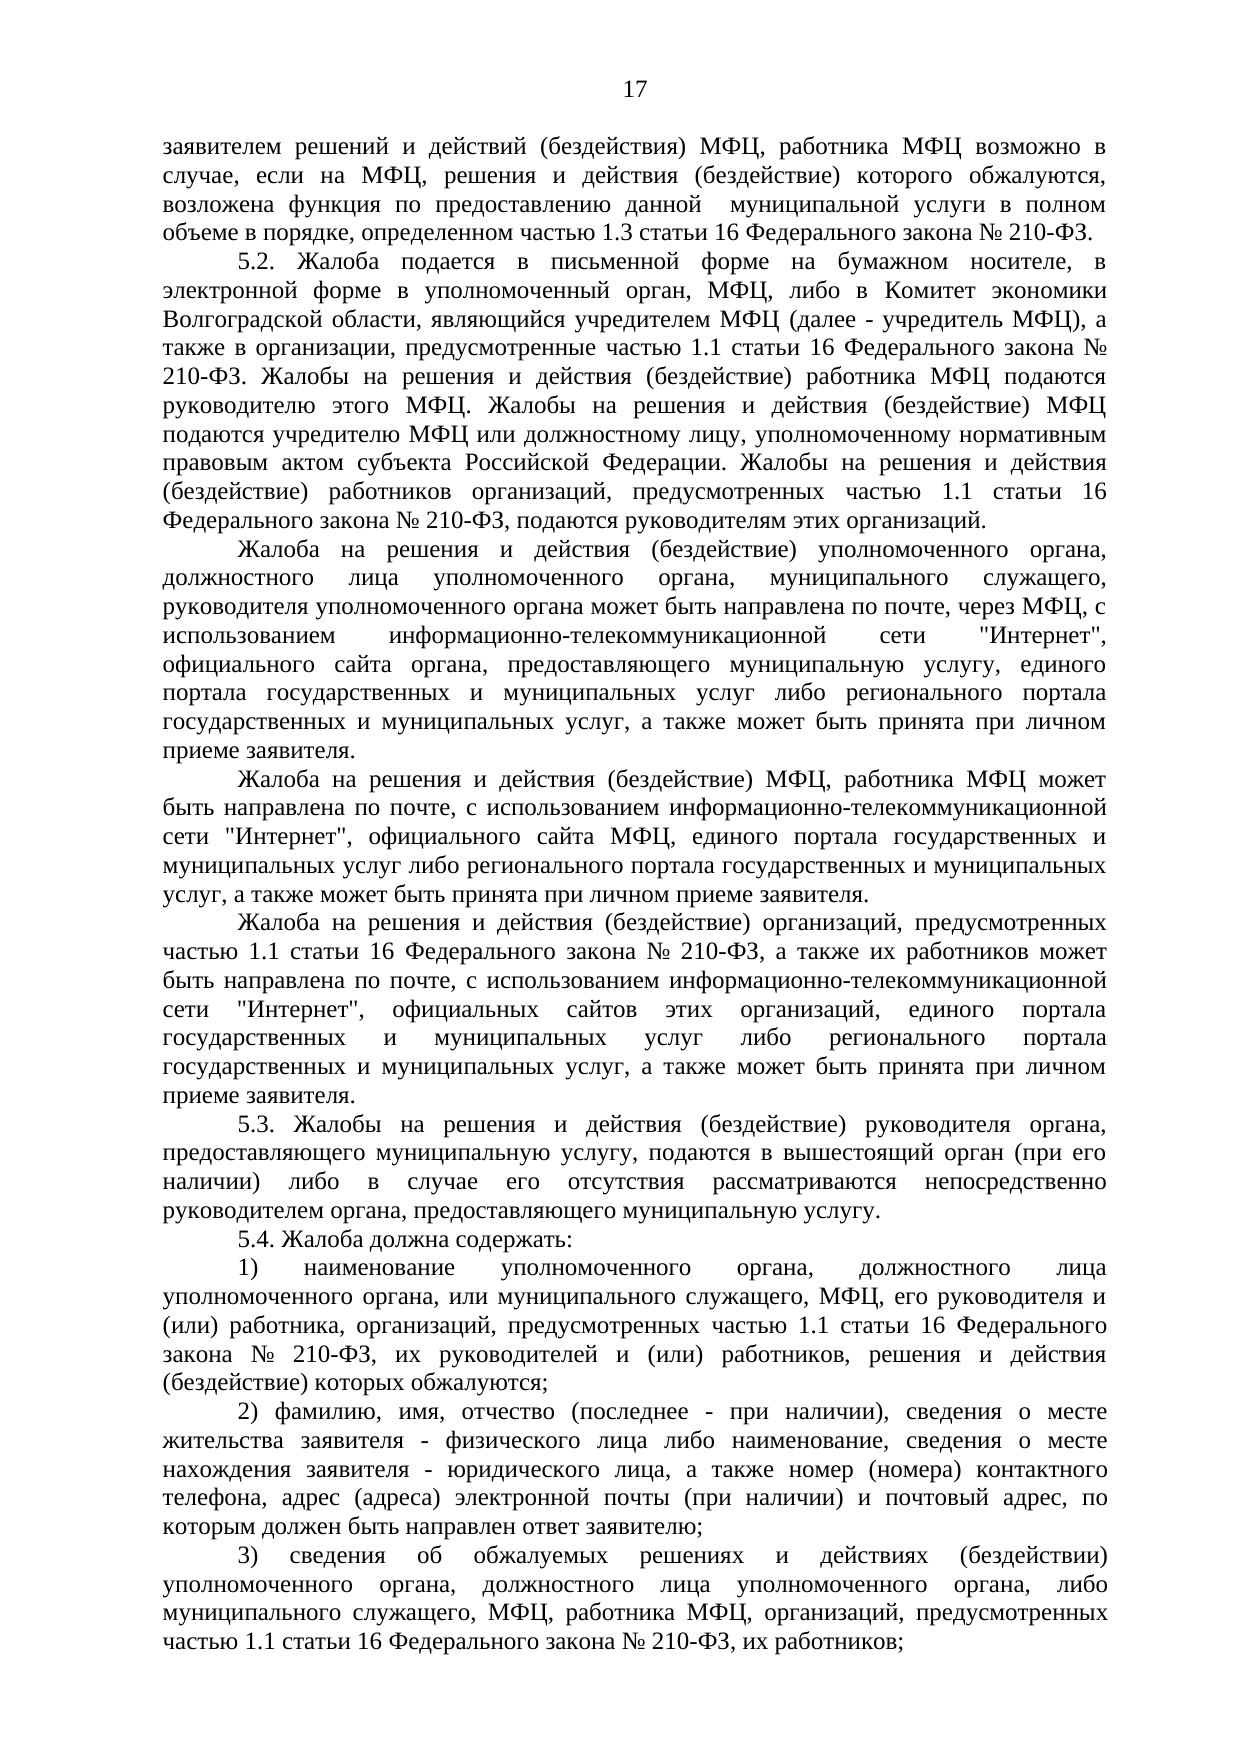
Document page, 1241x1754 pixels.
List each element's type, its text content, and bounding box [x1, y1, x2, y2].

text 5.2. Жалоба подается в письменной форме на бумажном носителе, в электронной форме в уполномоченный орган, МФЦ, либо в Комитет экономики Волгоградской области, являющийся учредителем МФЦ (далее - учредитель МФЦ), а также в организации, предусмотренные частью 1.1 статьи 16 Федерального закона № 210-ФЗ. Жалобы на решения и действия (бездействие) работника МФЦ подаются руководителю этого МФЦ. Жалобы на решения и действия (бездействие) МФЦ подаются учредителю МФЦ или должностному лицу, уполномоченному нормативным правовым актом субъекта Российской Федерации. Жалобы на решения и действия (бездействие) работников организаций, предусмотренных частью 1.1 статьи 16 Федерального закона № 210-ФЗ, подаются руководителям этих организаций. [162, 246, 1107, 534]
text 3) сведения об обжалуемых решениях и действиях (бездействии) уполномоченного органа, должностного лица уполномоченного органа, либо муниципального служащего, МФЦ, работника МФЦ, организаций, предусмотренных частью 1.1 статьи 16 Федерального закона № 210-ФЗ, их работников; [162, 1540, 1109, 1655]
text Жалоба на решения и действия (бездействие) организаций, предусмотренных частью 1.1 статьи 16 Федерального закона № 210-ФЗ, а также их работников может быть направлена по почте, с использованием информационно-телекоммуникационной сети "Интернет", официальных сайтов этих организаций, единого портала государственных и муниципальных услуг либо регионального портала государственных и муниципальных услуг, а также может быть принята при личном приеме заявителя. [162, 907, 1107, 1109]
text 2) фамилию, имя, отчество (последнее - при наличии), сведения о месте жительства заявителя - физического лица либо наименование, сведения о месте нахождения заявителя - юридического лица, а также номер (номера) контактного телефона, адрес (адреса) электронной почты (при наличии) и почтовый адрес, по которым должен быть направлен ответ заявителю; [162, 1396, 1109, 1540]
text 1) наименование уполномоченного органа, должностного лица уполномоченного органа, или муниципального служащего, МФЦ, его руководителя и (или) работника, организаций, предусмотренных частью 1.1 статьи 16 Федерального закона № 210-ФЗ, их руководителей и (или) работников, решения и действия (бездействие) которых обжалуются; [162, 1252, 1107, 1396]
text 5.3. Жалобы на решения и действия (бездействие) руководителя органа, предоставляющего муниципальную услугу, подаются в вышестоящий орган (при его наличии) либо в случае его отсутствия рассматриваются непосредственно руководителем органа, предоставляющего муниципальную услугу. [162, 1109, 1107, 1224]
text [162, 131, 1107, 246]
text 5.4. Жалоба должна содержать: [162, 1224, 1109, 1252]
text Жалоба на решения и действия (бездействие) МФЦ, работника МФЦ может быть направлена по почте, с использованием информационно-телекоммуникационной сети "Интернет", официального сайта МФЦ, единого портала государственных и муниципальных услуг либо регионального портала государственных и муниципальных услуг, а также может быть принята при личном приеме заявителя. [162, 764, 1107, 907]
text Жалоба на решения и действия (бездействие) уполномоченного органа, должностного лица уполномоченного органа, муниципального служащего, руководителя уполномоченного органа может быть направлена по почте, через МФЦ, с использованием информационно-телекоммуникационной сети "Интернет", официального сайта органа, предоставляющего муниципальную услугу, единого портала государственных и муниципальных услуг либо регионального портала государственных и муниципальных услуг, а также может быть принята при личном приеме заявителя. [162, 534, 1107, 764]
